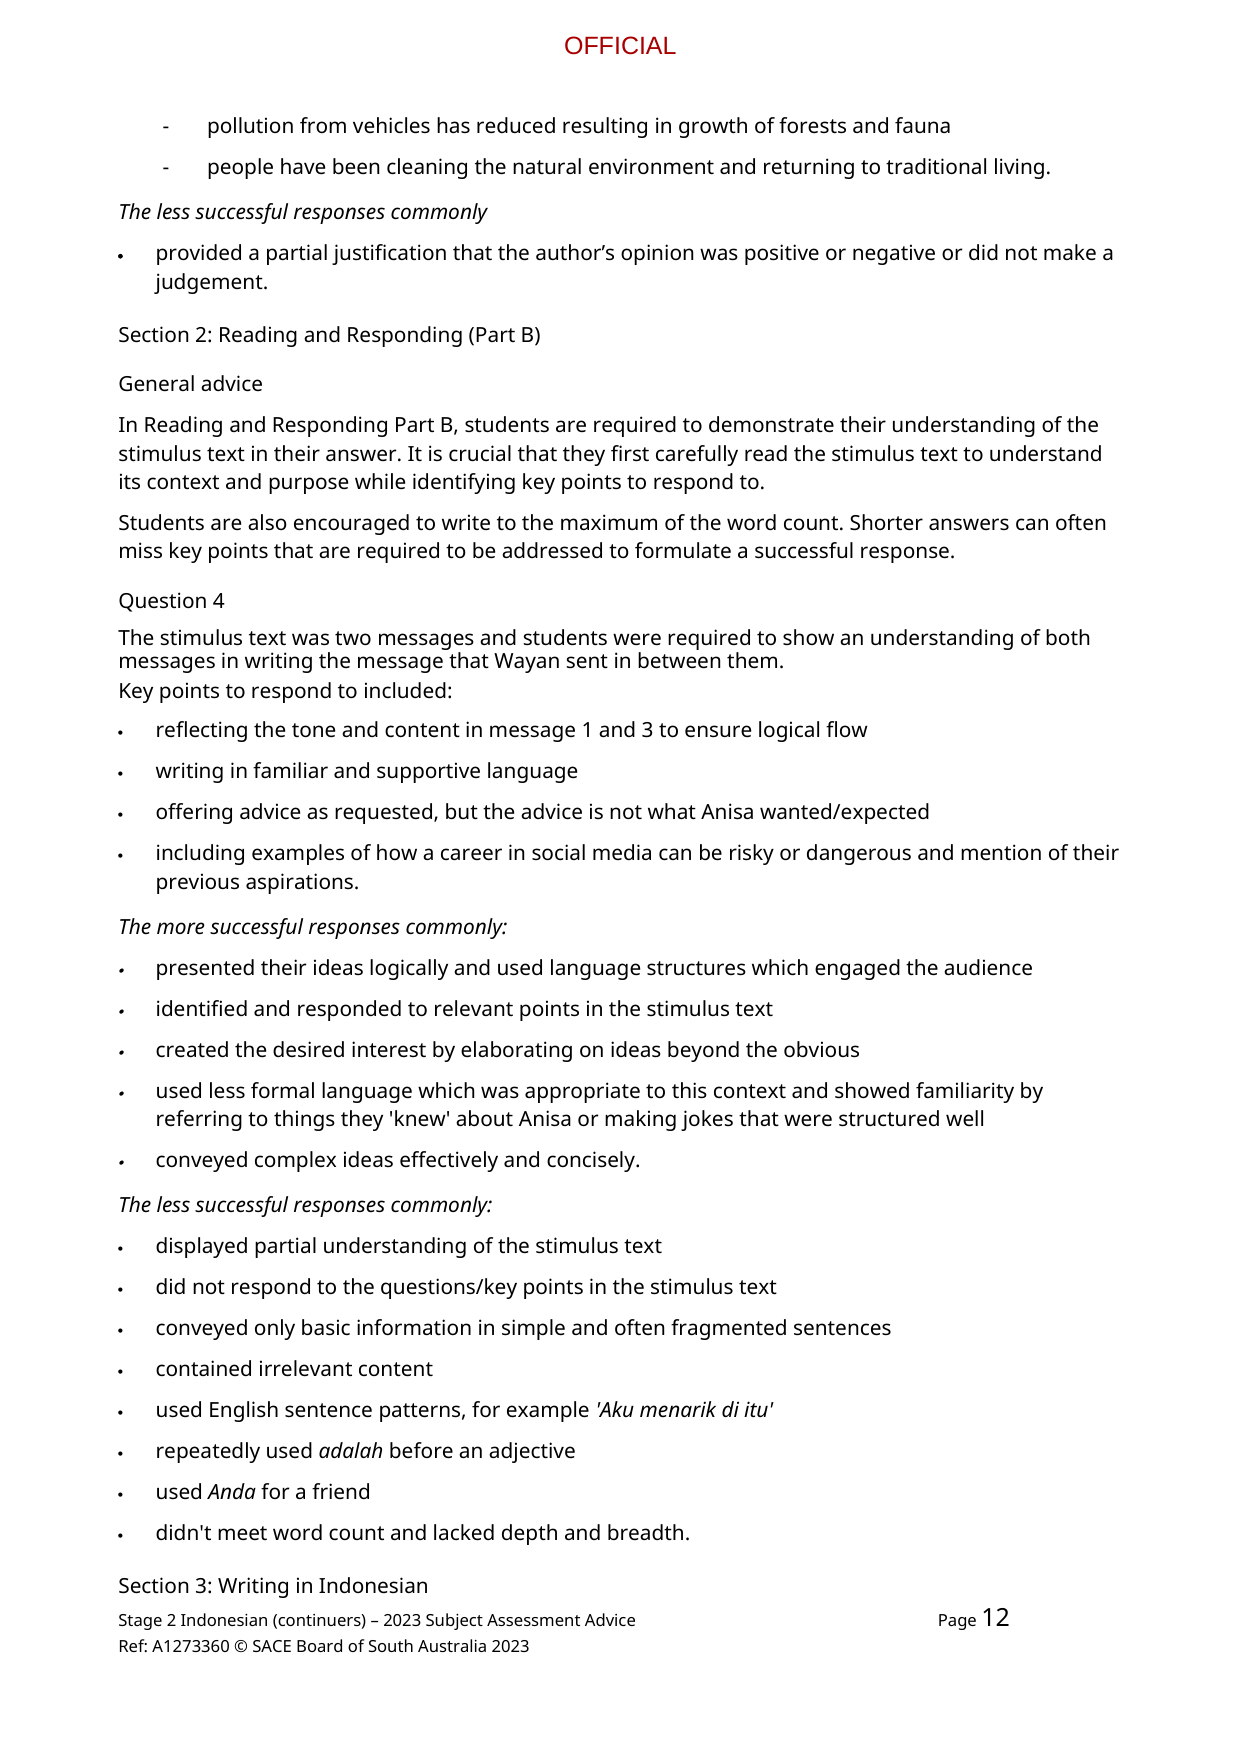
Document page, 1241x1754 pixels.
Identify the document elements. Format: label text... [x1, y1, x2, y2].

text reflecting the tone and content in message 1 and 3 to ensure logical flow [118, 716, 1122, 744]
text conveyed only basic information in simple and often fragmented sentences [118, 1313, 1122, 1341]
list The stimulus text was two messages and students were required to show an understanding of both messages in writing the message that Wayan sent in between them. [118, 627, 1122, 673]
text repeatedly used adalah before an adjective [118, 1436, 1122, 1464]
text contained irrelevant content [118, 1354, 1122, 1382]
text Question 4 [118, 586, 1122, 614]
text created the desired interest by elaborating on ideas beyond the obvious [118, 1035, 1122, 1063]
text The less successful responses commonly [118, 197, 1122, 226]
text writing in familiar and supportive language [118, 757, 1122, 785]
text The more successful responses commonly: [118, 912, 1122, 940]
text did not respond to the questions/key points in the stimulus text [118, 1272, 1122, 1301]
text General advice [118, 369, 1122, 398]
text displayed partial understanding of the stimulus text [118, 1231, 1122, 1259]
text conveyed complex ideas effectively and concisely. [118, 1145, 1122, 1173]
text The less successful responses commonly: [118, 1190, 1122, 1219]
list Key points to respond to included: [118, 680, 1122, 703]
text didn't meet word count and lacked depth and breadth. [118, 1518, 1122, 1546]
text offering advice as requested, but the advice is not what Anisa wanted/expected [118, 797, 1122, 826]
list - people have been cleaning the natural environment and returning to traditional living. [162, 152, 1122, 181]
text including examples of how a career in social media can be risky or dangerous and mention of their previous aspirations. [118, 838, 1122, 895]
text provided a partial justification that the author’s opinion was positive or negative or did not make a judgement. [118, 238, 1122, 295]
subtitle Section 3: Writing in Indonesian [118, 1571, 1122, 1599]
text presented their ideas logically and used language structures which engaged the audience [118, 953, 1122, 981]
text used less formal language which was appropriate to this context and showed familiarity by referring to things they 'knew' about Anisa or making jokes that were structured well [118, 1076, 1122, 1133]
list - pollution from vehicles has reduced resulting in growth of forests and fauna [162, 111, 1122, 140]
text used English sentence patterns, for example 'Aku menarik di itu' [118, 1395, 1122, 1423]
text used Anda for a friend [118, 1477, 1122, 1505]
text Students are also encouraged to write to the maximum of the word count. Shorter answers can often miss key points that are required to be addressed to formulate a successful response. [118, 508, 1122, 565]
text In Reading and Responding Part B, students are required to demonstrate their understanding of the stimulus text in their answer. It is crucial that they first carefully read the stimulus text to understand its context and purpose while identifying key points to respond to. [118, 410, 1122, 496]
text identified and responded to relevant points in the stimulus text [118, 994, 1122, 1022]
subtitle Section 2: Reading and Responding (Part B) [118, 320, 1122, 349]
